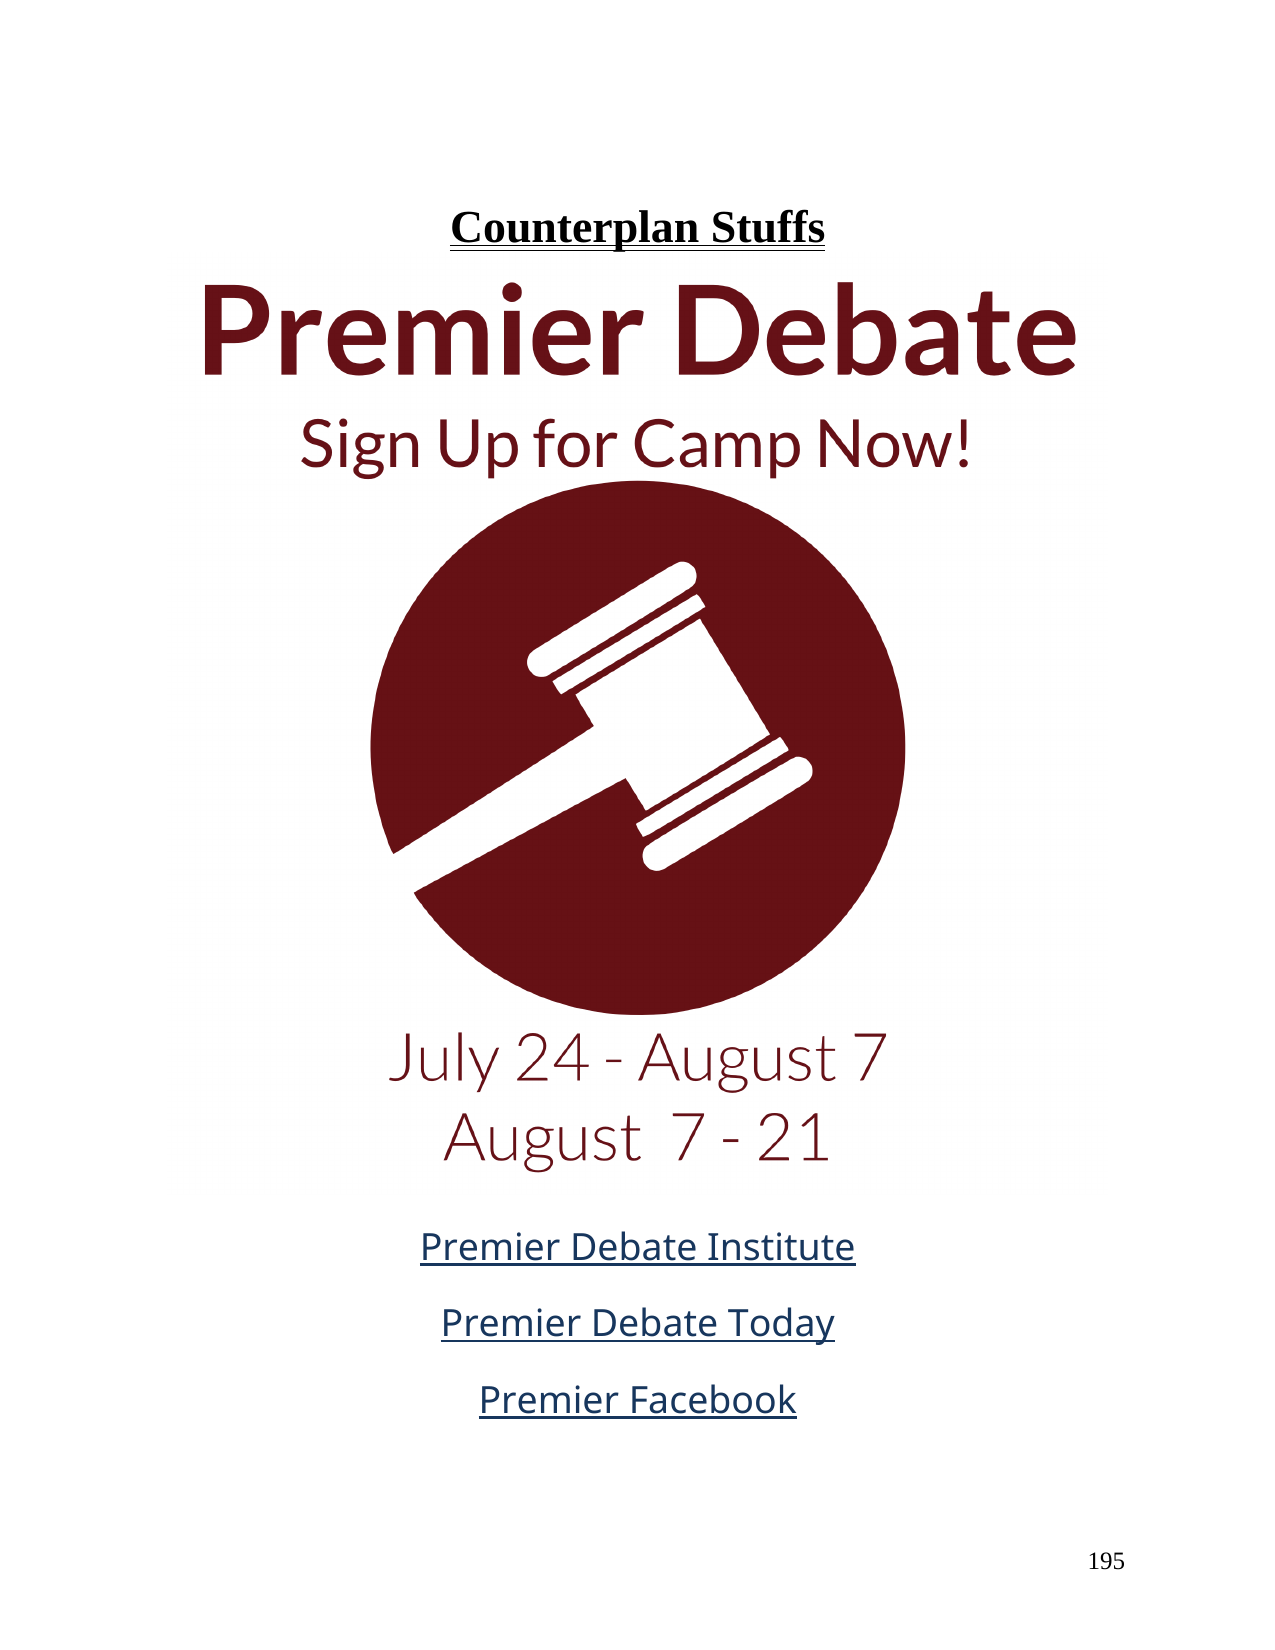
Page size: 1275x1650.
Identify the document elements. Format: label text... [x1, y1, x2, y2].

text Premier Facebook [150, 1373, 1125, 1424]
picture [166, 252, 1109, 1195]
text Premier Debate Today [150, 1296, 1125, 1347]
subtitle Counterplan Stuffs [150, 200, 1125, 253]
